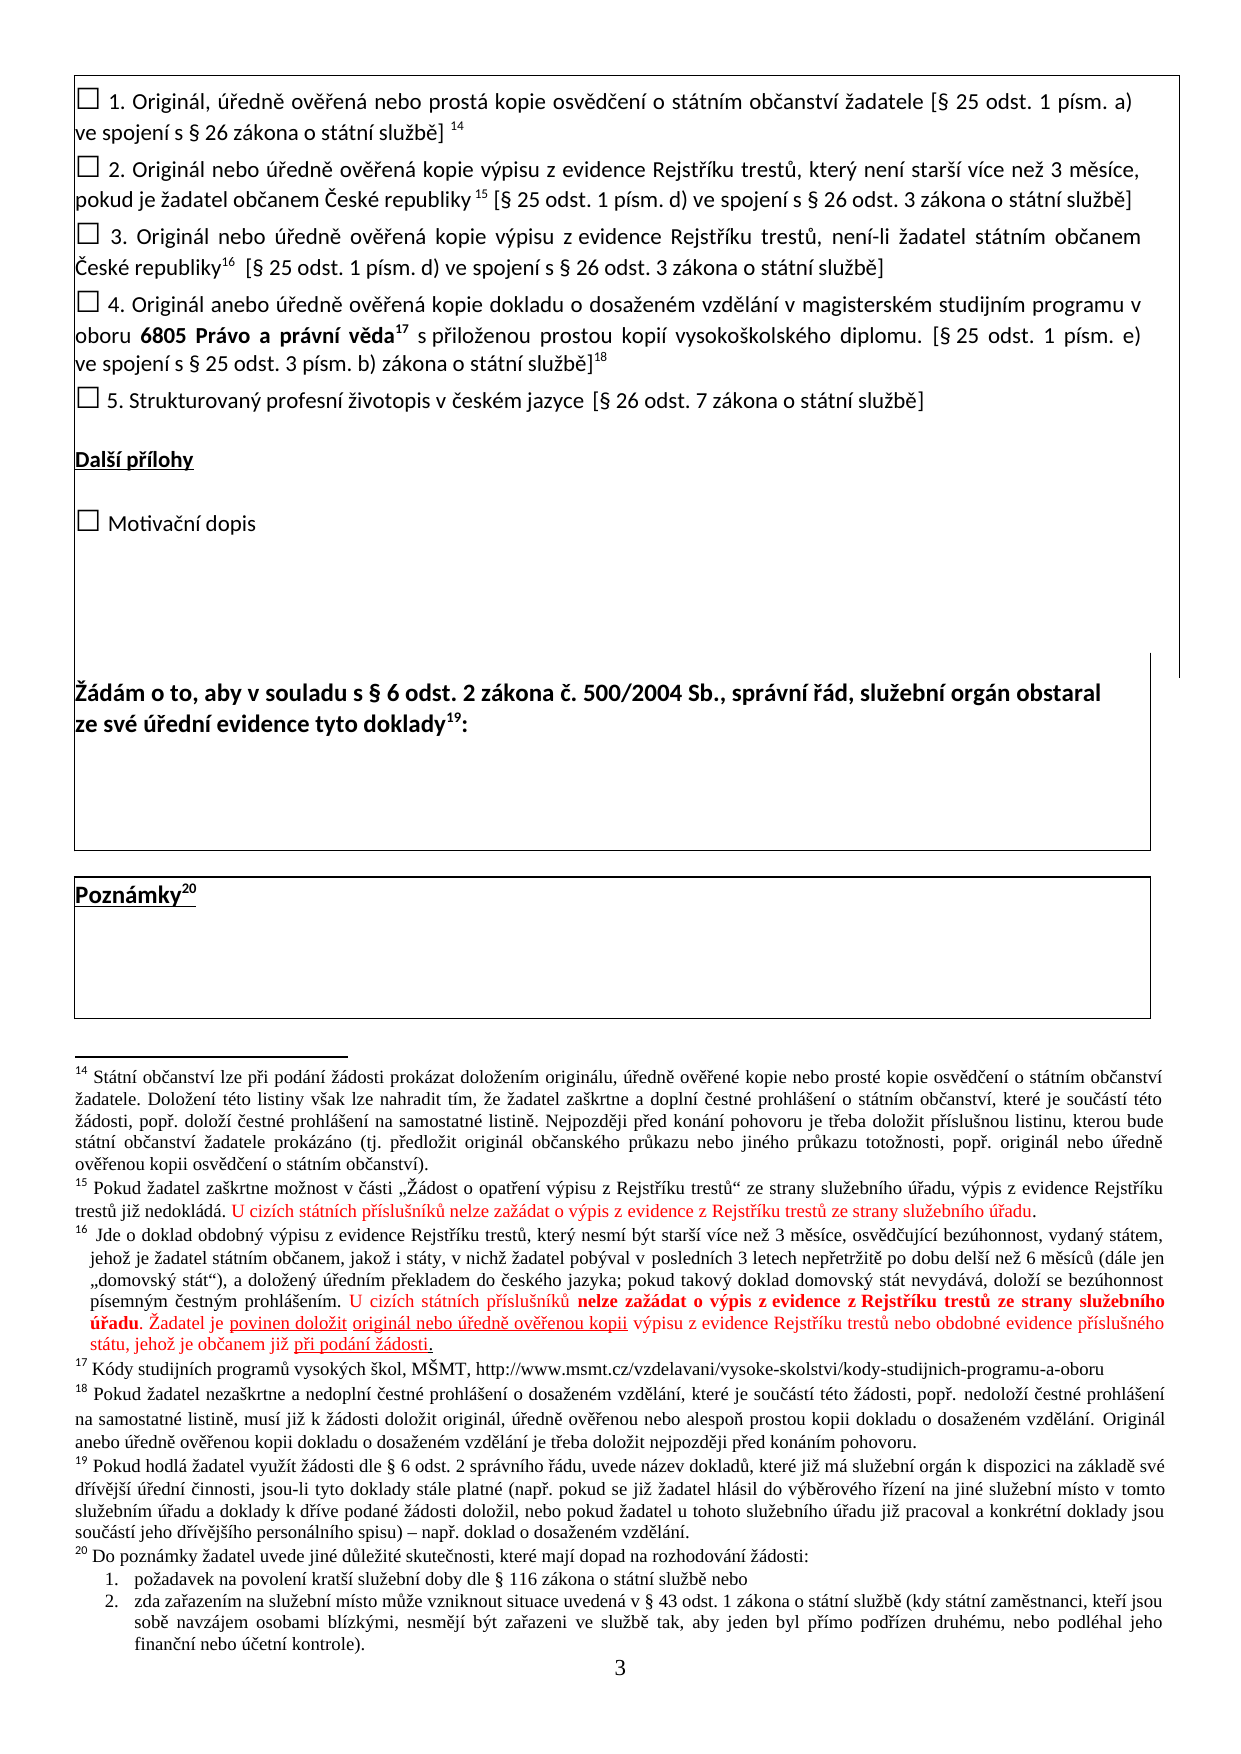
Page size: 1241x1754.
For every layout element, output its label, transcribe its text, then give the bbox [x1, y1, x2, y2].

text Motivační dopis [75, 498, 1179, 540]
text 1. Originál, úředně ověřená nebo prostá kopie osvědčení o státním občanství žadatele [§ 25 odst. 1 písm. a) ve spojení s § 26 zákona o státní službě] [75, 76, 1179, 143]
text Další přílohy [75, 442, 1179, 473]
text Poznámky [75, 878, 1150, 910]
text 3. Originál nebo úředně ověřená kopie výpisu z evidence Rejstříku trestů, není-li žadatel státním občanem České republiky [§ 25 odst. 1 písm. d) ve spojení s § 26 odst. 3 zákona o státní službě] [75, 210, 1179, 278]
text Žádám o to, aby v souladu s § 6 odst. 2 zákona č. 500/2004 Sb., správní řád, služební orgán obstaral ze své úřední evidence tyto doklady: [75, 674, 1150, 738]
text 4. Originál anebo úředně ověřená kopie dokladu o dosaženém vzdělání v magisterském studijním programu v oboru 6805 Právo a právní věda s přiloženou prostou kopií vysokoškolského diplomu. [§ 25 odst. 1 písm. e) ve spojení s § 25 odst. 3 písm. b) zákona o státní službě] [75, 278, 1179, 374]
text 5. Strukturovaný profesní životopis v českém jazyce [§ 26 odst. 7 zákona o státní službě] [75, 374, 1179, 417]
text 2. Originál nebo úředně ověřená kopie výpisu z evidence Rejstříku trestů, který není starší více než 3 měsíce, pokud je žadatel občanem České republiky [§ 25 odst. 1 písm. d) ve spojení s § 26 odst. 3 zákona o státní službě] [75, 143, 1179, 210]
